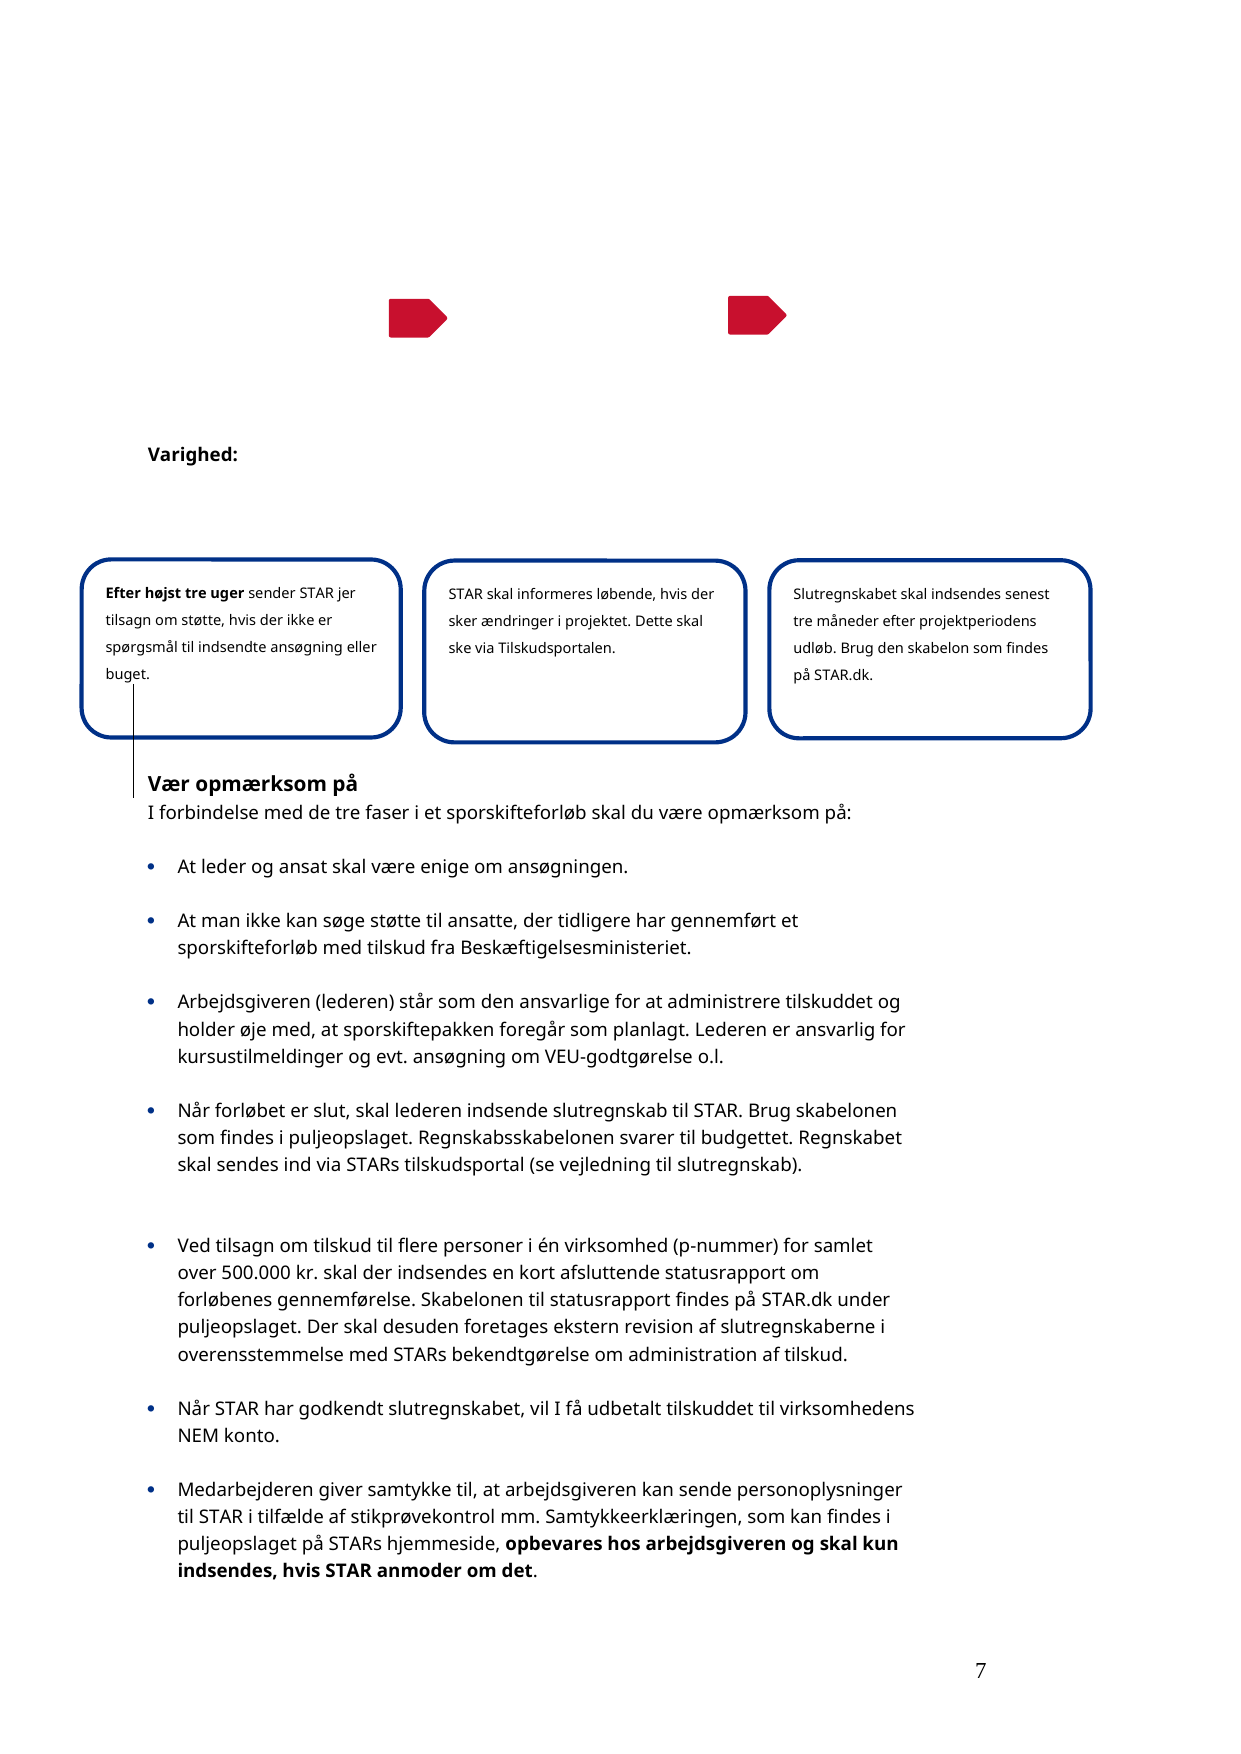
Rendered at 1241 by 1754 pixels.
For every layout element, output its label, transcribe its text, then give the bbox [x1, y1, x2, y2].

list Arbejdsgiveren (lederen) står som den ansvarlige for at administrere tilskuddet og holder øje med, at sporskiftepakken foregår som planlagt. Lederen er ansvarlig for kursustilmeldinger og evt. ansøgning om VEU-godtgørelse o.l. [148, 987, 915, 1068]
text Varighed: [148, 440, 915, 467]
list Ved tilsagn om tilskud til flere personer i én virksomhed (p-nummer) for samlet over 500.000 kr. skal der indsendes en kort afsluttende statusrapport om forløbenes gennemførelse. Skabelonen til statusrapport findes på STAR.dk under puljeopslaget. Der skal desuden foretages ekstern revision af slutregnskaberne i overensstemmelse med STARs bekendtgørelse om administration af tilskud. [148, 1231, 915, 1366]
list I forbindelse med de tre faser i et sporskifteforløb skal du være opmærksom på: [148, 798, 915, 825]
list Medarbejderen giver samtykke til, at arbejdsgiveren kan sende personoplysninger til STAR i tilfælde af stikprøvekontrol mm. Samtykkeerklæringen, som kan findes i puljeopslaget på STARs hjemmeside, opbevares hos arbejdsgiveren og skal kun indsendes, hvis STAR anmoder om det. [148, 1475, 915, 1583]
list Når STAR har godkendt slutregnskabet, vil I få udbetalt tilskuddet til virksomhedens NEM konto. [148, 1393, 915, 1448]
subtitle Vær opmærksom på [148, 769, 915, 798]
list At man ikke kan søge støtte til ansatte, der tidligere har gennemført et sporskifteforløb med tilskud fra Beskæftigelsesministeriet. [148, 906, 915, 960]
list Når forløbet er slut, skal lederen indsende slutregnskab til STAR. Brug skabelonen som findes i puljeopslaget. Regnskabsskabelonen svarer til budgettet. Regnskabet skal sendes ind via STARs tilskudsportal (se vejledning til slutregnskab). [148, 1096, 915, 1177]
list At leder og ansat skal være enige om ansøgningen. [148, 852, 915, 879]
